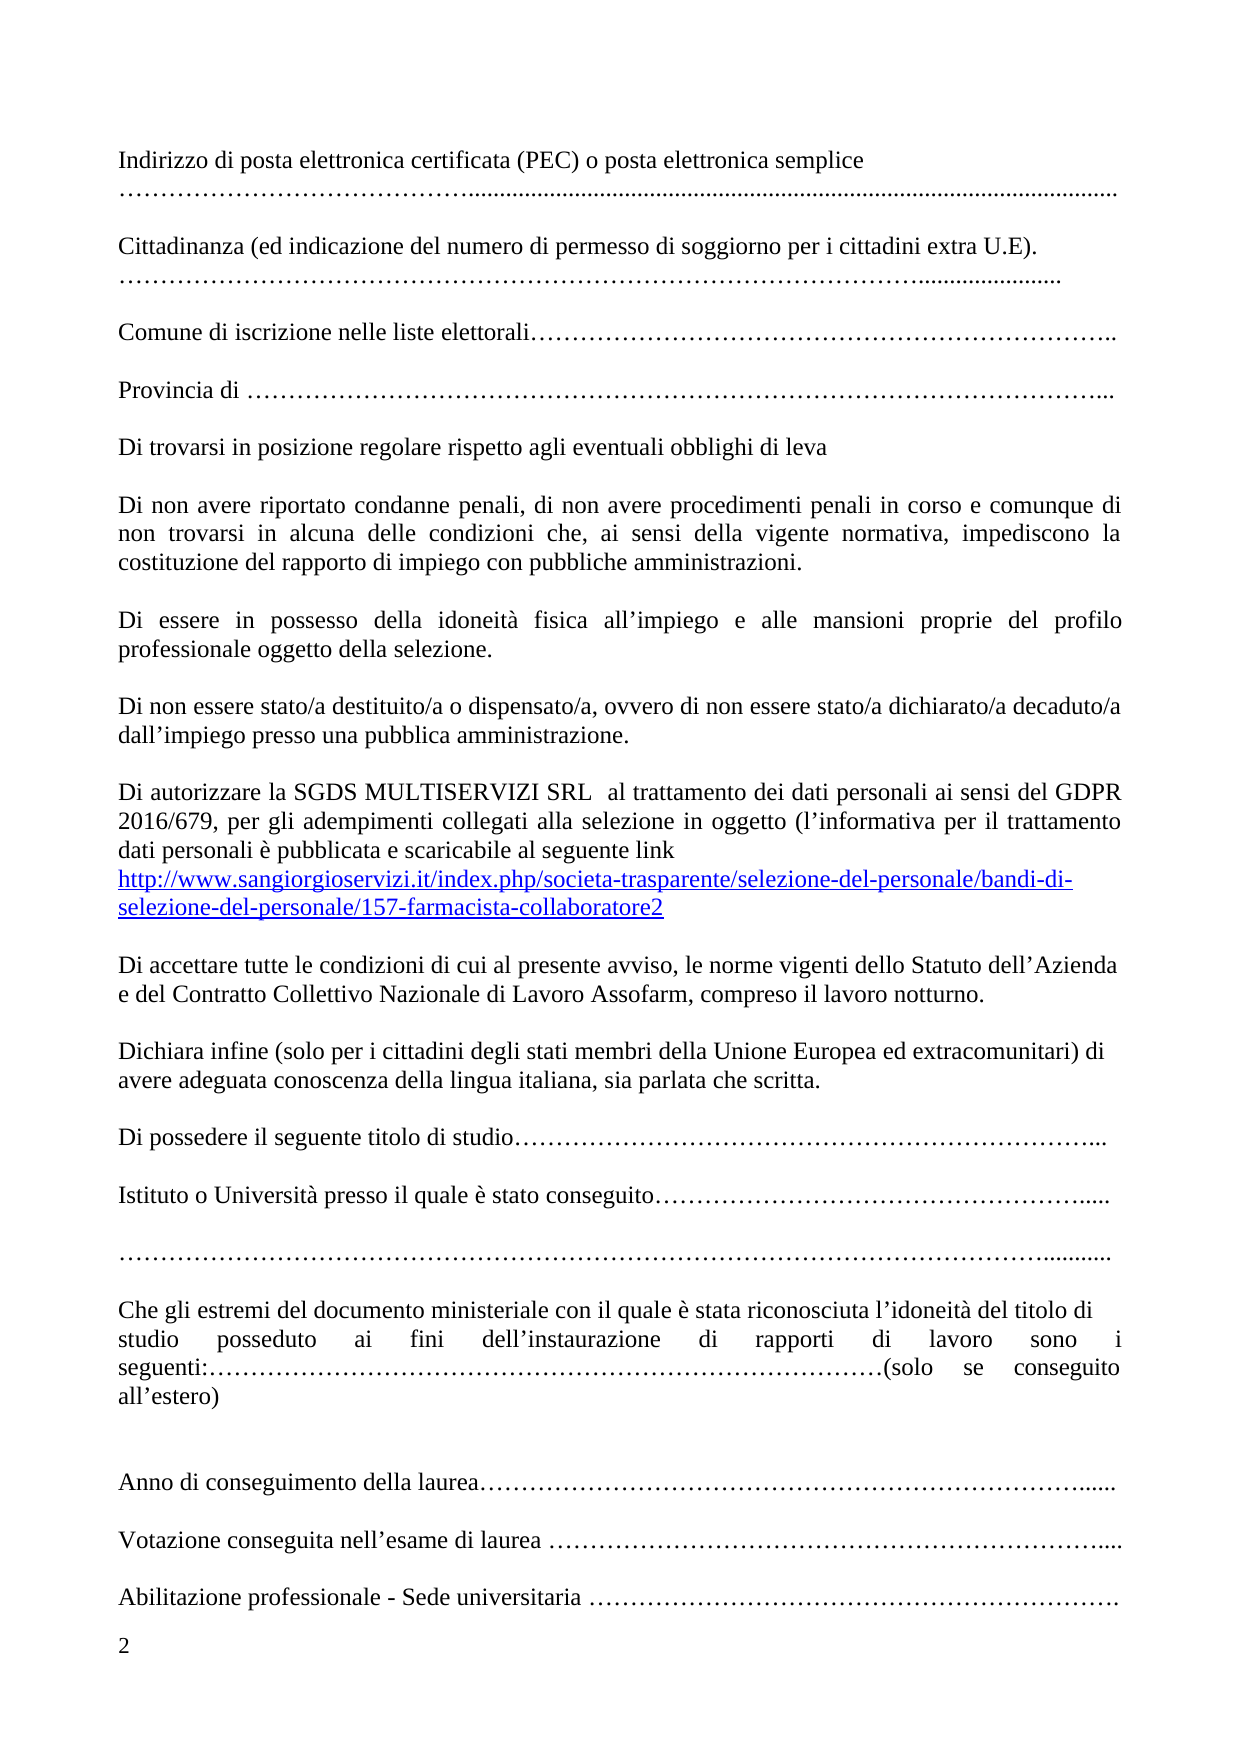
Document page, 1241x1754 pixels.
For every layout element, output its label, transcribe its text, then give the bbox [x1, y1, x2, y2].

text ……………………………………........................................................................................................ [118, 173, 1159, 202]
text Di essere in possesso della idoneità fisica all’impiego e alle mansioni proprie del profilo professionale oggetto della selezione. [118, 605, 1122, 662]
text Abilitazione professionale - Sede universitaria ………………………………………………………. [118, 1582, 1159, 1611]
text seguenti:………………………………………………………………………(solo se conseguito all’estero) [118, 1352, 1122, 1410]
text …………………………………………………………………………………………………........... [118, 1237, 1159, 1266]
text Indirizzo di posta elettronica certificata (PEC) o posta elettronica semplice [118, 145, 1159, 173]
text Di accettare tutte le condizioni di cui al presente avviso, le norme vigenti dello Statuto dell’Azienda e del Contratto Collettivo Nazionale di Lavoro Assofarm, compreso il lavoro notturno. [118, 950, 1122, 1007]
text Comune di iscrizione nelle liste elettorali…………………………………………………………….. [118, 317, 1159, 346]
text Di trovarsi in posizione regolare rispetto agli eventuali obblighi di leva [118, 432, 1159, 461]
text Votazione conseguita nell’esame di laurea ………………………………………………………….... [118, 1525, 1159, 1554]
text Dichiara infine (solo per i cittadini degli stati membri della Unione Europea ed extracomunitari) di avere adeguata conoscenza della lingua italiana, sia parlata che scritta. [118, 1036, 1122, 1094]
text Di autorizzare la SGDS MULTISERVIZI SRL al trattamento dei dati personali ai sensi del GDPR 2016/679, per gli adempimenti collegati alla selezione in oggetto (l’informativa per il trattamento dati personali è pubblicata e scaricabile al seguente link [118, 777, 1122, 864]
text http://www.sangiorgioservizi.it/index.php/societa-trasparente/selezione-del-personale/bandi-di-selezione-del-personale/157-farmacista-collaboratore2 [118, 864, 1122, 921]
text Di non avere riportato condanne penali, di non avere procedimenti penali in corso e comunque di non trovarsi in alcuna delle condizioni che, ai sensi della vigente normativa, impediscono la costituzione del rapporto di impiego con pubbliche amministrazioni. [118, 490, 1122, 576]
text Provincia di …………………………………………………………………………………………... [118, 375, 1159, 403]
text Di possedere il seguente titolo di studio……………………………………………………………... [118, 1122, 1159, 1151]
text Anno di conseguimento della laurea………………………………………………………………...... [118, 1467, 1159, 1496]
text Istituto o Università presso il quale è stato conseguito……………………………………………..... [118, 1180, 1159, 1209]
text Cittadinanza (ed indicazione del numero di permesso di soggiorno per i cittadini extra U.E).……………………………………………………………………………………....................... [118, 231, 1159, 288]
text Che gli estremi del documento ministeriale con il quale è stata riconosciuta l’idoneità del titolo di studio posseduto ai fini dell’instaurazione di rapporti di lavoro sono i [118, 1295, 1122, 1352]
text Di non essere stato/a destituito/a o dispensato/a, ovvero di non essere stato/a dichiarato/a decaduto/a dall’impiego presso una pubblica amministrazione. [118, 691, 1122, 749]
